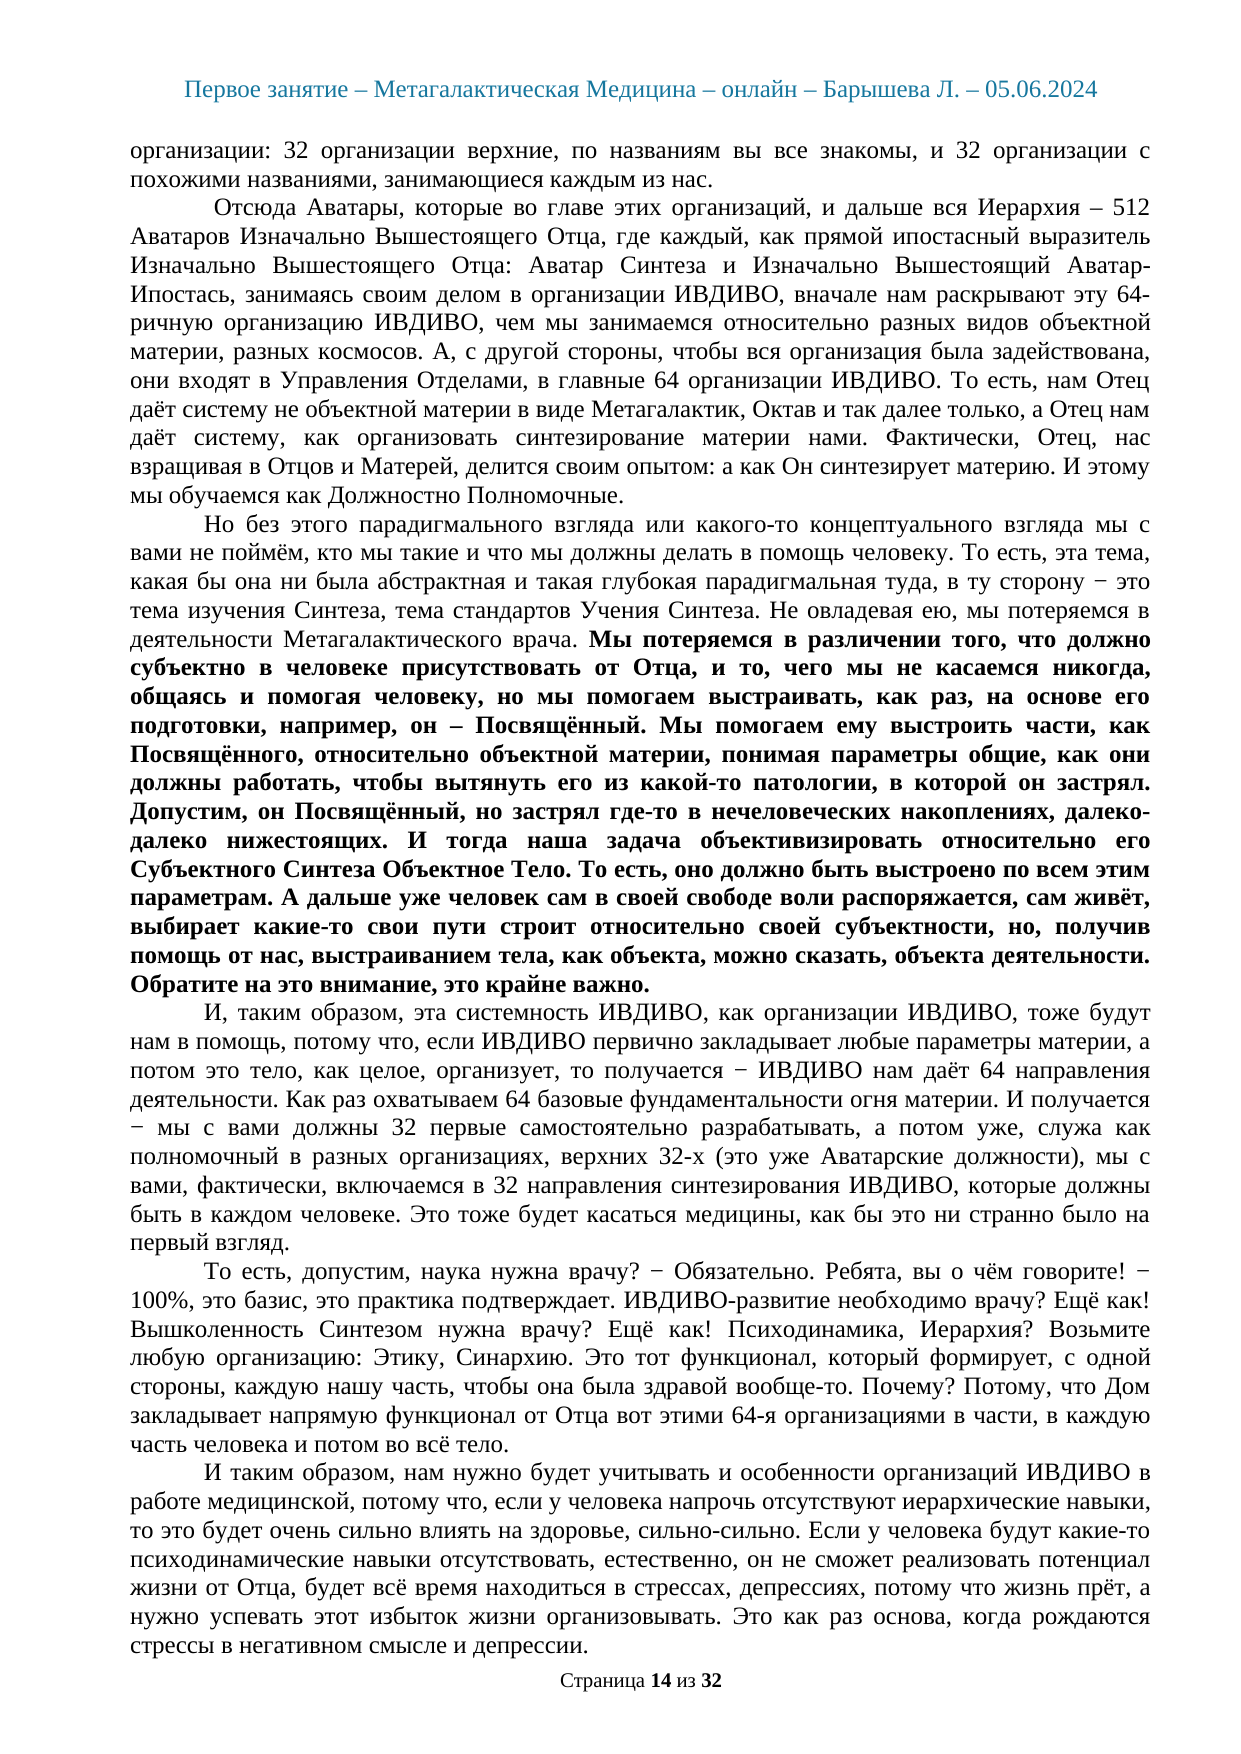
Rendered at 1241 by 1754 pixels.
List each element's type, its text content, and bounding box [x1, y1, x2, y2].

text И, таким образом, эта системность ИВДИВО, как организации ИВДИВО, тоже будут нам в помощь, потому что, если ИВДИВО первично закладывает любые параметры материи, а потом это тело, как целое, организует, то получается − ИВДИВО нам даёт 64 направления деятельности. Как раз охватываем 64 базовые фундаментальности огня материи. И получается − мы с вами должны 32 первые самостоятельно разрабатывать, а потом уже, служа как полномочный в разных организациях, верхних 32-х (это уже Аватарские должности), мы с вами, фактически, включаемся в 32 направления синтезирования ИВДИВО, которые должны быть в каждом человеке. Это тоже будет касаться медицины, как бы это ни странно было на первый взгляд. [130, 997, 1152, 1256]
text И таким образом, нам нужно будет учитывать и особенности организаций ИВДИВО в работе медицинской, потому что, если у человека напрочь отсутствуют иерархические навыки, то это будет очень сильно влиять на здоровье, сильно-сильно. Если у человека будут какие-то психодинамические навыки отсутствовать, естественно, он не сможет реализовать потенциал жизни от Отца, будет всё время находиться в стрессах, депрессиях, потому что жизнь прёт, а нужно успевать этот избыток жизни организовывать. Это как раз основа, когда рождаются стрессы в негативном смысле и депрессии. [130, 1457, 1152, 1659]
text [130, 135, 1152, 192]
text Отсюда Аватары, которые во главе этих организаций, и дальше вся Иерархия – 512 Аватаров Изначально Вышестоящего Отца, где каждый, как прямой ипостасный выразитель Изначально Вышестоящего Отца: Аватар Синтеза и Изначально Вышестоящий Аватар-Ипостась, занимаясь своим делом в организации ИВДИВО, вначале нам раскрывают эту 64-ричную организацию ИВДИВО, чем мы занимаемся относительно разных видов объектной материи, разных космосов. А, с другой стороны, чтобы вся организация была задействована, они входят в Управления Отделами, в главные 64 организации ИВДИВО. То есть, нам Отец даёт систему не объектной материи в виде Метагалактик, Октав и так далее только, а Отец нам даёт систему, как организовать синтезирование материи нами. Фактически, Отец, нас взращивая в Отцов и Матерей, делится своим опытом: а как Он синтезирует материю. И этому мы обучаемся как Должностно Полномочные. [130, 192, 1152, 509]
text Но без этого парадигмального взгляда или какого-то концептуального взгляда мы с вами не поймём, кто мы такие и что мы должны делать в помощь человеку. То есть, эта тема, какая бы она ни была абстрактная и такая глубокая парадигмальная туда, в ту сторону − это тема изучения Синтеза, тема стандартов Учения Синтеза. Не овладевая ею, мы потеряемся в деятельности Метагалактического врача. Мы потеряемся в различении того, что должно субъектно в человеке присутствовать от Отца, и то, чего мы не касаемся никогда, общаясь и помогая человеку, но мы помогаем выстраивать, как раз, на основе его подготовки, например, он – Посвящённый. Мы помогаем ему выстроить части, как Посвящённого, относительно объектной материи, понимая параметры общие, как они должны работать, чтобы вытянуть его из какой-то патологии, в которой он застрял. Допустим, он Посвящённый, но застрял где-то в нечеловеческих накоплениях, далеко-далеко нижестоящих. И тогда наша задача объективизировать относительно его Субъектного Синтеза Объектное Тело. То есть, оно должно быть выстроено по всем этим параметрам. А дальше уже человек сам в своей свободе воли распоряжается, сам живёт, выбирает какие-то свои пути строит относительно своей субъектности, но, получив помощь от нас, выстраиванием тела, как объекта, можно сказать, объекта деятельности. Обратите на это внимание, это крайне важно. [130, 509, 1152, 997]
text То есть, допустим, наука нужна врачу? − Обязательно. Ребята, вы о чём говорите! − 100%, это базис, это практика подтверждает. ИВДИВО-развитие необходимо врачу? Ещё как! Вышколенность Синтезом нужна врачу? Ещё как! Психодинамика, Иерархия? Возьмите любую организацию: Этику, Синархию. Это тот функционал, который формирует, с одной стороны, каждую нашу часть, чтобы она была здравой вообще-то. Почему? Потому, что Дом закладывает напрямую функционал от Отца вот этими 64-я организациями в части, в каждую часть человека и потом во всё тело. [130, 1256, 1152, 1457]
